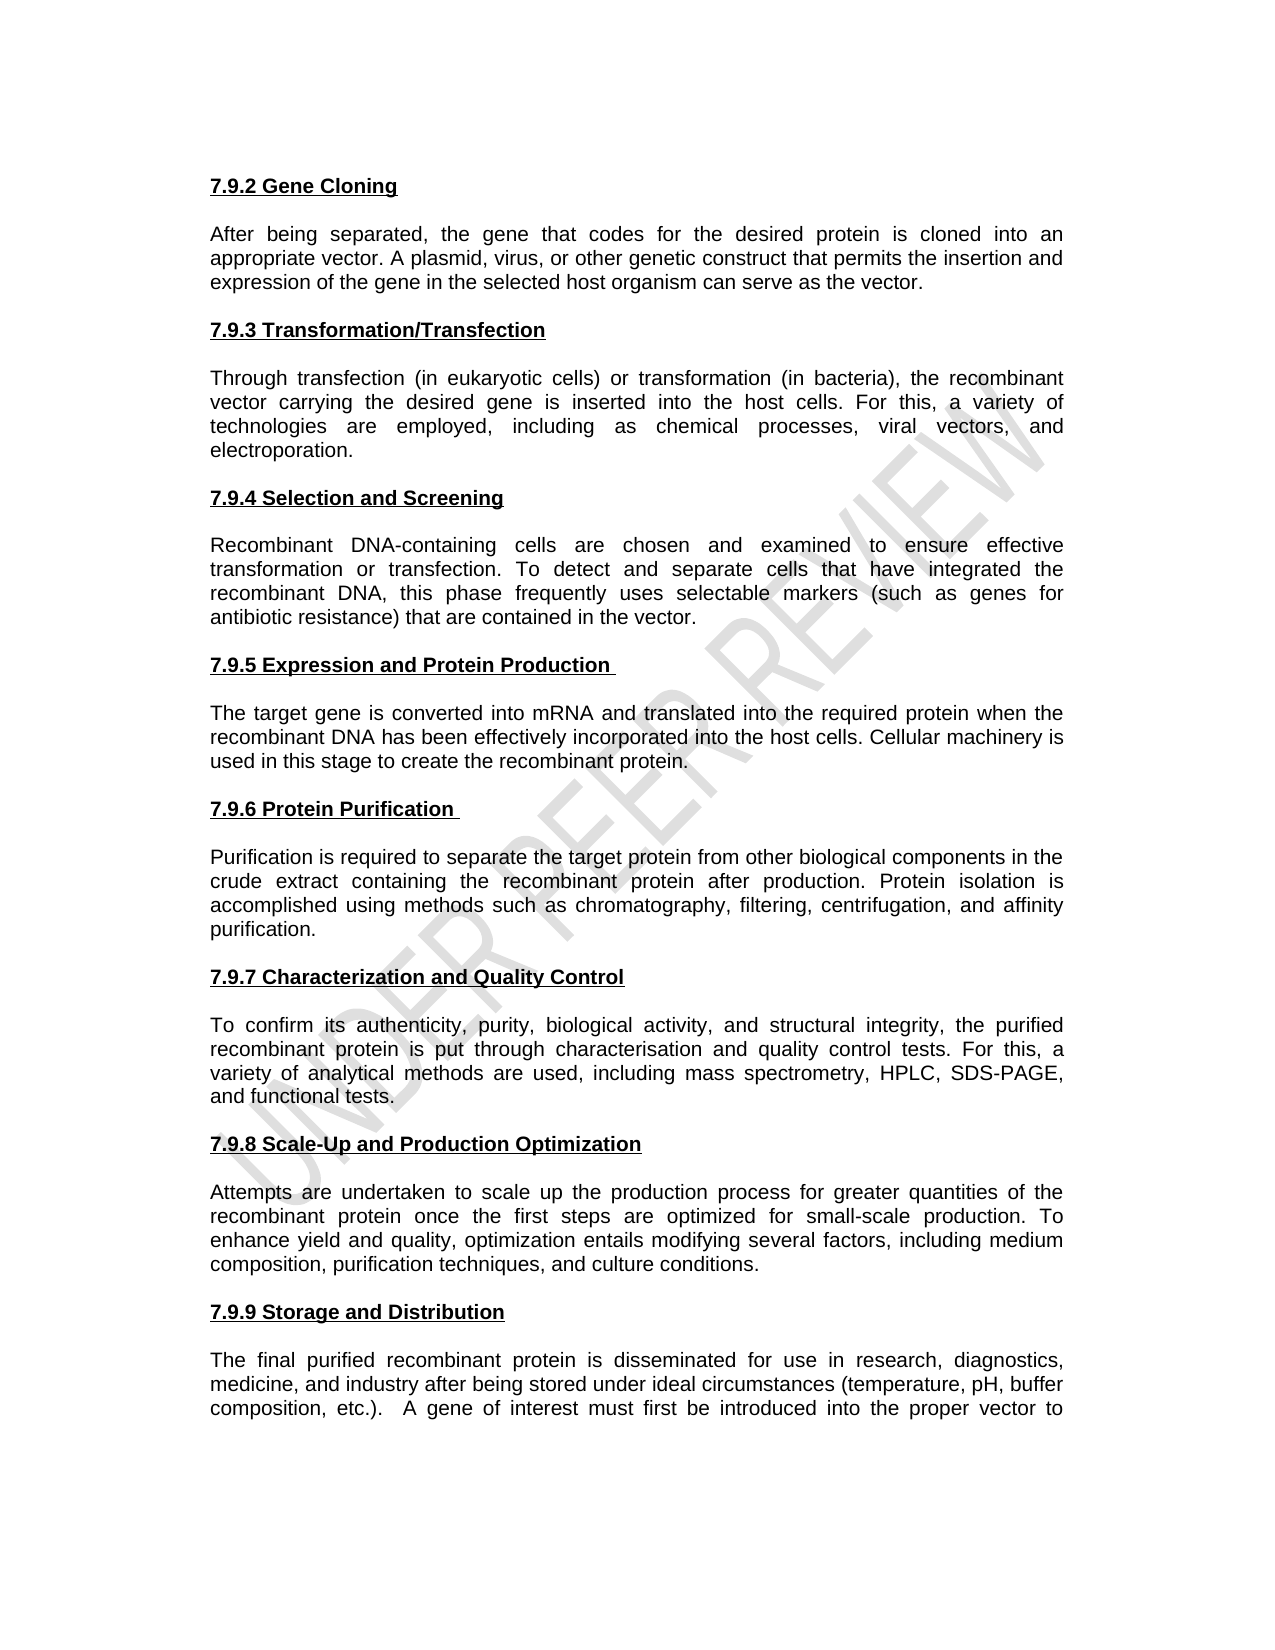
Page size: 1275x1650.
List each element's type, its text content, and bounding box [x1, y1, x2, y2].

text 7.9.2 Gene Cloning [210, 174, 1065, 198]
text 7.9.6 Protein Purification [210, 797, 1065, 821]
text 7.9.4 Selection and Screening [210, 485, 1065, 509]
text 7.9.5 Expression and Protein Production [210, 653, 1065, 677]
text Attempts are undertaken to scale up the production process for greater quantities of the recombinant protein once the first steps are optimized for small-scale production. To enhance yield and quality, optimization entails modifying several factors, including medium composition, purification techniques, and culture conditions. [210, 1180, 1065, 1276]
text Through transfection (in eukaryotic cells) or transformation (in bacteria), the recombinant vector carrying the desired gene is inserted into the host cells. For this, a variety of technologies are employed, including as chemical processes, viral vectors, and electroporation. [210, 366, 1065, 461]
text 7.9.9 Storage and Distribution [210, 1300, 1065, 1324]
text 7.9.7 Characterization and Quality Control [210, 964, 1065, 988]
text 7.9.8 Scale-Up and Production Optimization [210, 1132, 1065, 1156]
text 7.9.3 Transformation/Transfection [210, 318, 1065, 342]
text Purification is required to separate the target protein from other biological components in the crude extract containing the recombinant protein after production. Protein isolation is accomplished using methods such as chromatography, filtering, centrifugation, and affinity purification. [210, 845, 1065, 941]
text To confirm its authenticity, purity, biological activity, and structural integrity, the purified recombinant protein is put through characterisation and quality control tests. For this, a variety of analytical methods are used, including mass spectrometry, HPLC, SDS-PAGE, and functional tests. [210, 1012, 1065, 1108]
text Recombinant DNA-containing cells are chosen and examined to ensure effective transformation or transfection. To detect and separate cells that have integrated the recombinant DNA, this phase frequently uses selectable markers (such as genes for antibiotic resistance) that are contained in the vector. [210, 533, 1065, 629]
text The target gene is converted into mRNA and translated into the required protein when the recombinant DNA has been effectively incorporated into the host cells. Cellular machinery is used in this stage to create the recombinant protein. [210, 701, 1065, 773]
text After being separated, the gene that codes for the desired protein is cloned into an appropriate vector. A plasmid, virus, or other genetic construct that permits the insertion and expression of the gene in the selected host organism can serve as the vector. [210, 222, 1065, 294]
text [210, 1348, 1065, 1420]
